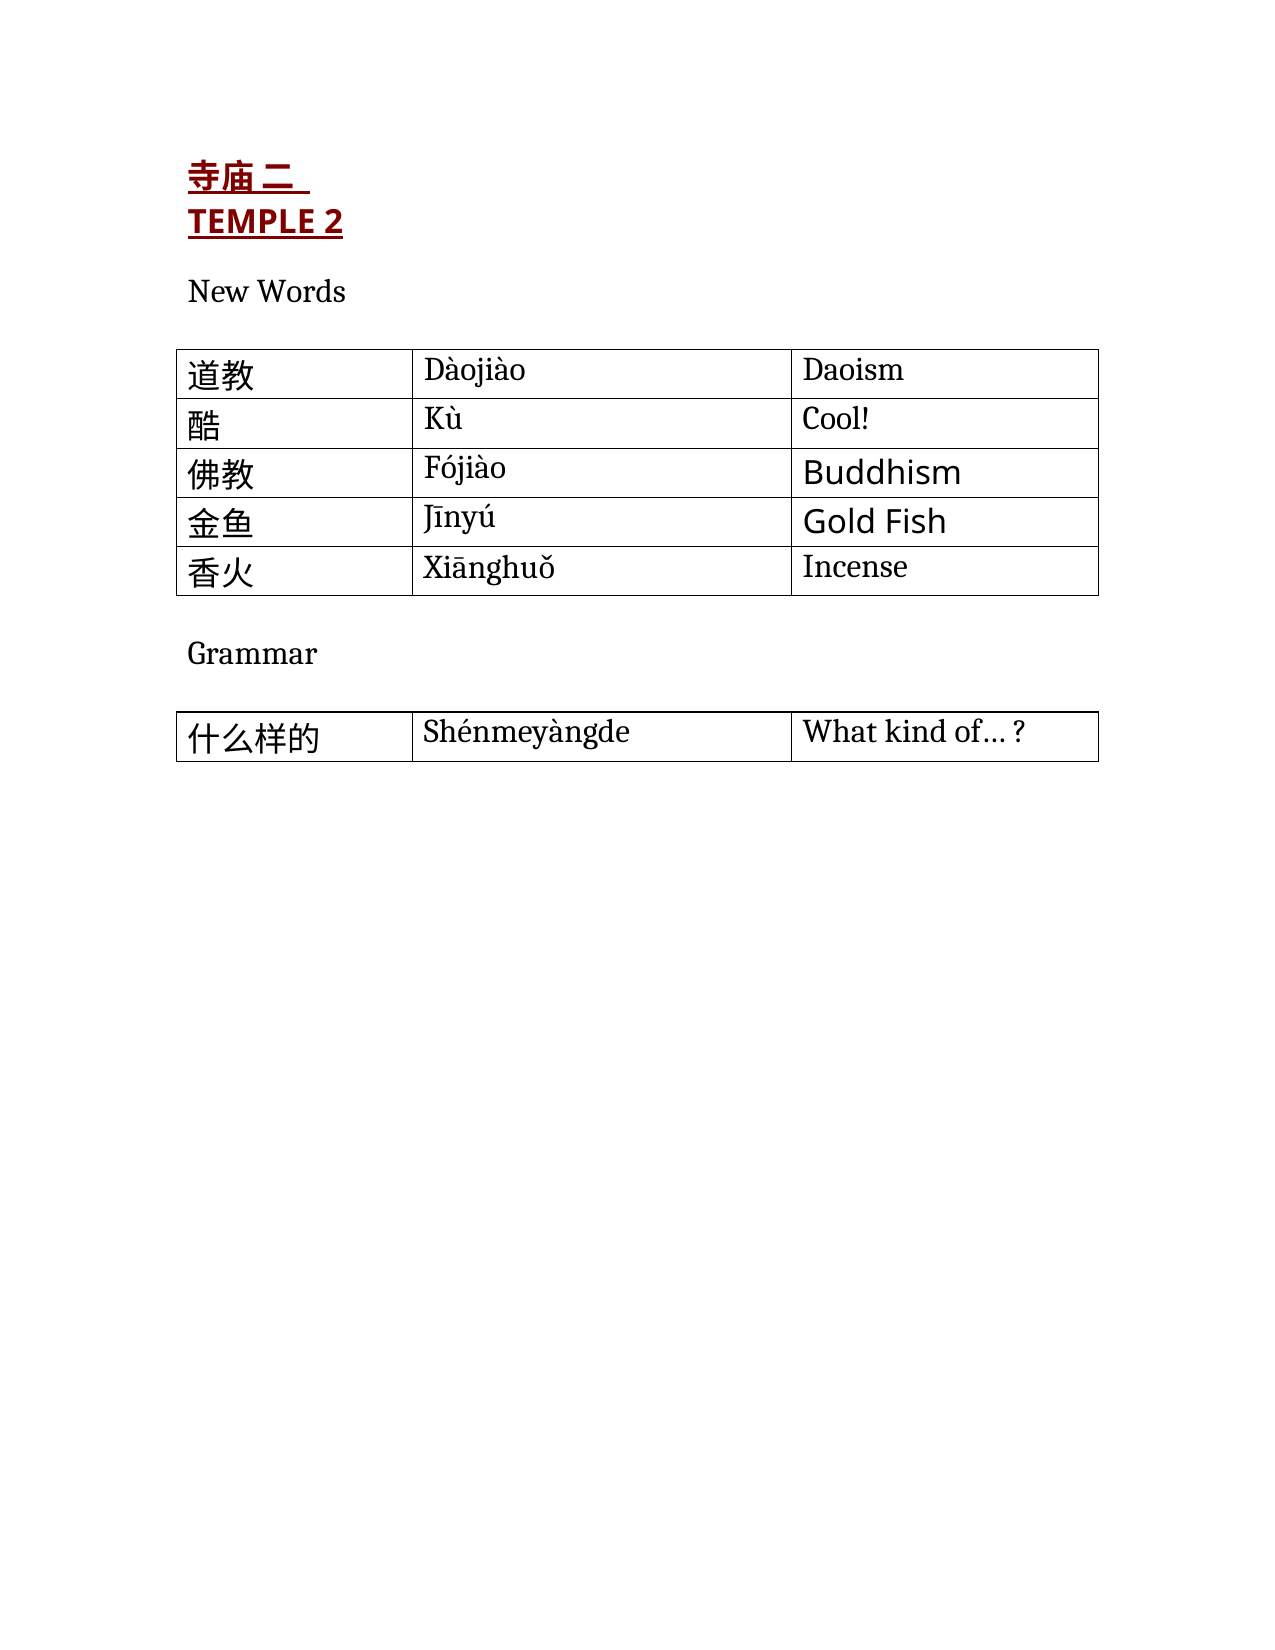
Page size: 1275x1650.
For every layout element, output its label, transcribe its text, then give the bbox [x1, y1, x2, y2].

table_cell Buddhism [792, 449, 1098, 497]
text Grammar [187, 635, 1087, 673]
table_cell Kù [413, 399, 791, 448]
table_cell 香火 [177, 547, 412, 595]
table_header Shénmeyàngde [413, 713, 791, 761]
table_cell 酷 [177, 399, 412, 448]
table_cell Gold Fish [792, 498, 1098, 546]
text 寺庙 二 [187, 150, 1087, 198]
table_cell 佛教 [177, 449, 412, 497]
table_cell Cool! [792, 399, 1098, 448]
table_cell Fójiào [413, 449, 791, 497]
text New Words [187, 272, 1087, 311]
table_header 道教 [177, 350, 412, 398]
text TEMPLE 2 [187, 198, 1087, 244]
table_cell Xiānghuǒ [413, 547, 791, 595]
table_header 什么样的 [177, 713, 412, 761]
table_cell Incense [792, 547, 1098, 595]
table_header Daoism [792, 350, 1098, 398]
table_cell Jīnyú [413, 498, 791, 546]
table_header What kind of… ? [792, 713, 1098, 761]
table_cell 金鱼 [177, 498, 412, 546]
table_header Dàojiào [413, 350, 791, 398]
